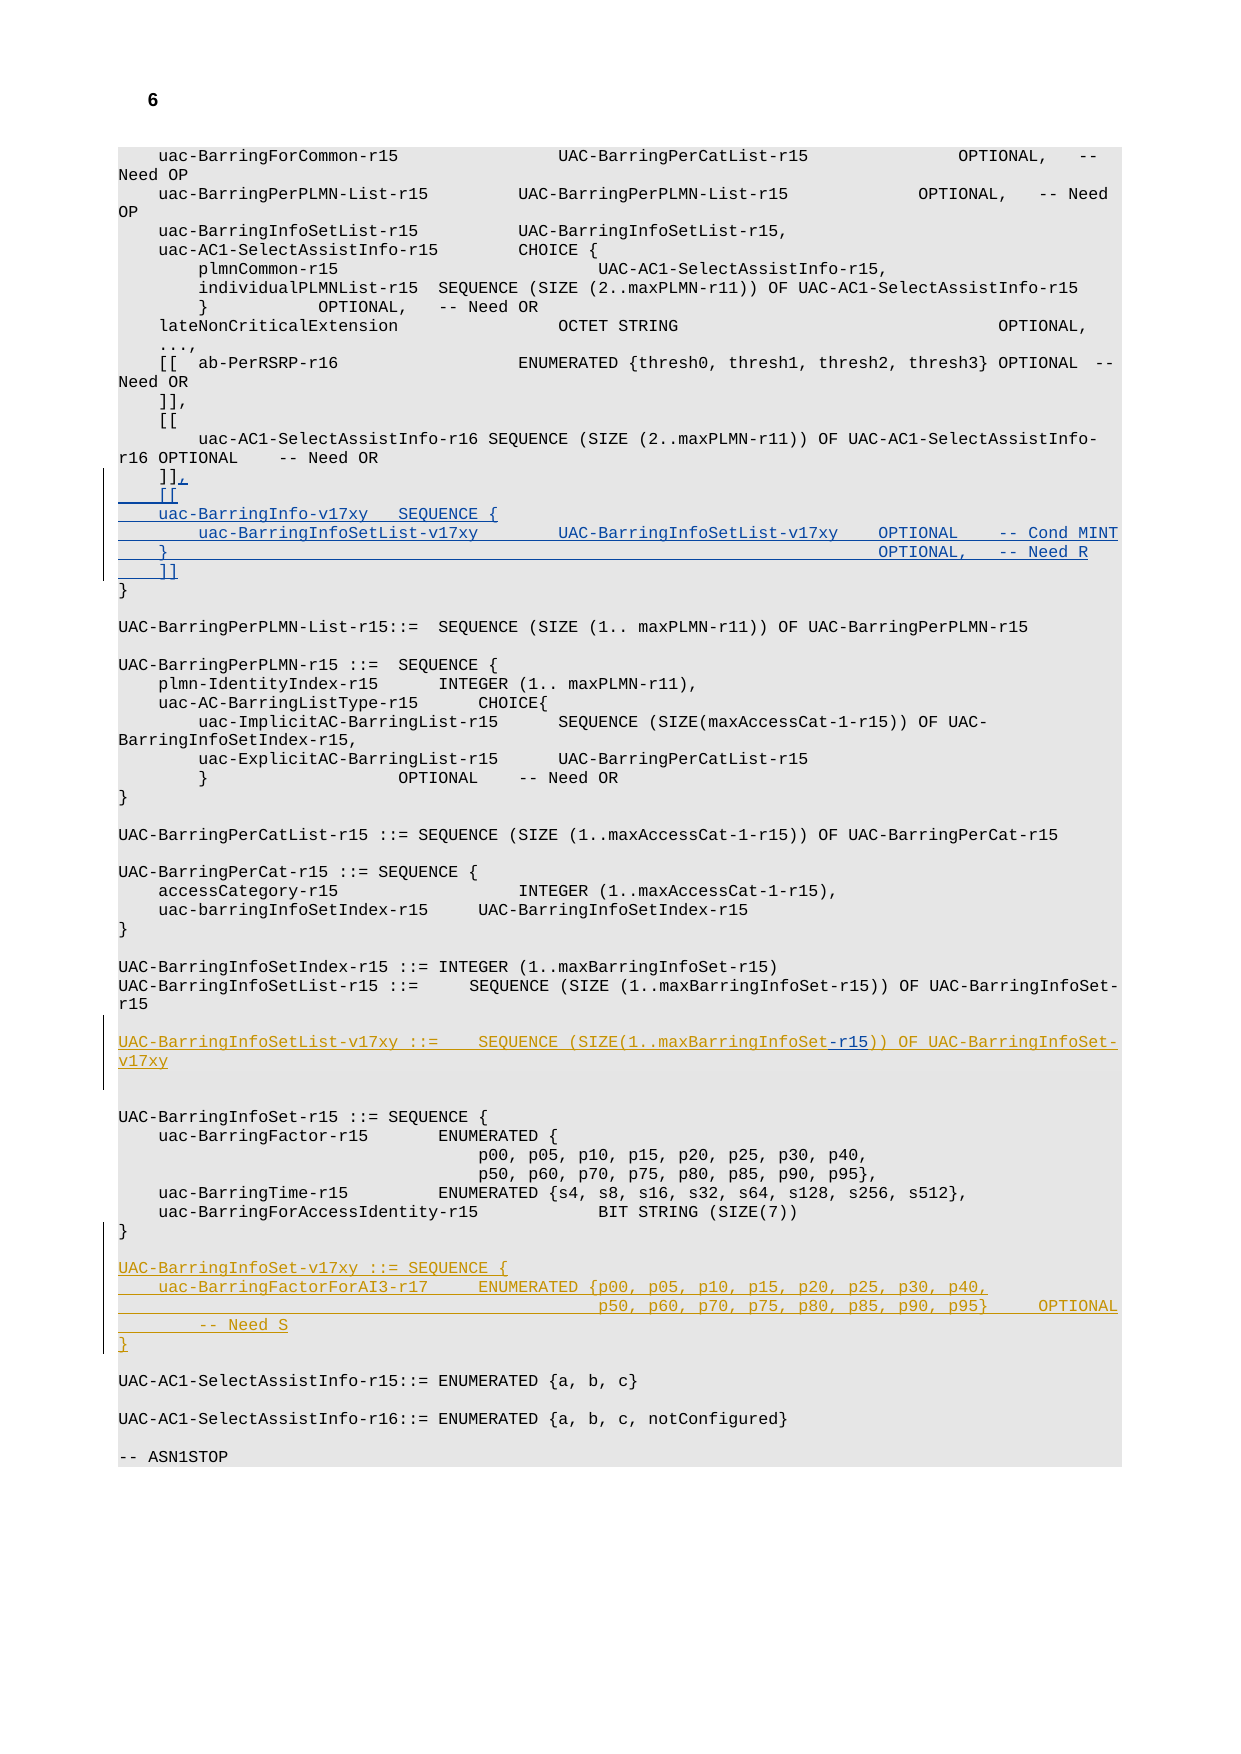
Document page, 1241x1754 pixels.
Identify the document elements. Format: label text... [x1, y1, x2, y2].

text [[ [118, 411, 1122, 430]
text UAC-BarringPerPLMN-r15 ::= SEQUENCE { [118, 657, 1122, 675]
text UAC-BarringInfoSetList-r15 ::= SEQUENCE (SIZE (1..maxBarringInfoSet-r15)) OF UAC-BarringInfoSet-r15 [118, 977, 1122, 1015]
text -- ASN1STOP [118, 1448, 1122, 1467]
text uac-BarringForCommon-r15 UAC-BarringPerCatList-r15 OPTIONAL, -- Need OP [118, 147, 1122, 185]
text UAC-BarringInfoSetIndex-r15 ::= INTEGER (1..maxBarringInfoSet-r15) [118, 958, 1122, 977]
text ..., [118, 336, 1122, 355]
text plmnCommon-r15 UAC-AC1-SelectAssistInfo-r15, [118, 261, 1122, 279]
text ]], [118, 393, 1122, 411]
text } OPTIONAL, -- Need OR [118, 298, 1122, 317]
text uac-BarringFactor-r15 ENUMERATED { [118, 1128, 1122, 1147]
text UAC-BarringPerCatList-r15 ::= SEQUENCE (SIZE (1..maxAccessCat-1-r15)) OF UAC-BarringPerCat-r15 [118, 826, 1122, 845]
text } [118, 1222, 1122, 1241]
text uac-ImplicitAC-BarringList-r15 SEQUENCE (SIZE(maxAccessCat-1-r15)) OF UAC-BarringInfoSetIndex-r15, [118, 713, 1122, 751]
text UAC-AC1-SelectAssistInfo-r15::= ENUMERATED {a, b, c} [118, 1373, 1122, 1392]
text uac-ExplicitAC-BarringList-r15 UAC-BarringPerCatList-r15 [118, 751, 1122, 770]
text p00, p05, p10, p15, p20, p25, p30, p40, [118, 1147, 1122, 1166]
text UAC-BarringPerCat-r15 ::= SEQUENCE { [118, 864, 1122, 883]
text } [118, 788, 1122, 807]
text uac-AC-BarringListType-r15 CHOICE{ [118, 694, 1122, 713]
text uac-AC1-SelectAssistInfo-r15 CHOICE { [118, 242, 1122, 261]
text uac-BarringTime-r15 ENUMERATED {s4, s8, s16, s32, s64, s128, s256, s512}, [118, 1184, 1122, 1203]
text lateNonCriticalExtension OCTET STRING OPTIONAL, [118, 317, 1122, 336]
text uac-BarringInfoSetList-r15 UAC-BarringInfoSetList-r15, [118, 223, 1122, 242]
text individualPLMNList-r15 SEQUENCE (SIZE (2..maxPLMN-r11)) OF UAC-AC1-SelectAssistInfo-r15 [118, 279, 1122, 298]
text uac-BarringForAccessIdentity-r15 BIT STRING (SIZE(7)) [118, 1203, 1122, 1222]
text [[ ab-PerRSRP-r16 ENUMERATED {thresh0, thresh1, thresh2, thresh3} OPTIONAL -- Need OR [118, 355, 1122, 393]
text UAC-BarringPerPLMN-List-r15::= SEQUENCE (SIZE (1.. maxPLMN-r11)) OF UAC-BarringPerPLMN-r15 [118, 619, 1122, 638]
text } [118, 921, 1122, 939]
text } [118, 581, 1122, 600]
text p50, p60, p70, p75, p80, p85, p90, p95}, [118, 1166, 1122, 1184]
text plmn-IdentityIndex-r15 INTEGER (1.. maxPLMN-r11), [118, 675, 1122, 694]
text accessCategory-r15 INTEGER (1..maxAccessCat-1-r15), [118, 883, 1122, 902]
text } OPTIONAL -- Need OR [118, 770, 1122, 788]
text UAC-AC1-SelectAssistInfo-r16::= ENUMERATED {a, b, c, notConfigured} [118, 1411, 1122, 1429]
text uac-barringInfoSetIndex-r15 UAC-BarringInfoSetIndex-r15 [118, 902, 1122, 921]
text uac-AC1-SelectAssistInfo-r16 SEQUENCE (SIZE (2..maxPLMN-r11)) OF UAC-AC1-SelectAssistInfo-r16 OPTIONAL -- Need OR [118, 430, 1122, 468]
text ]] [118, 468, 1122, 487]
text UAC-BarringInfoSet-r15 ::= SEQUENCE { [118, 1109, 1122, 1128]
text uac-BarringPerPLMN-List-r15 UAC-BarringPerPLMN-List-r15 OPTIONAL, -- Need OP [118, 185, 1122, 223]
